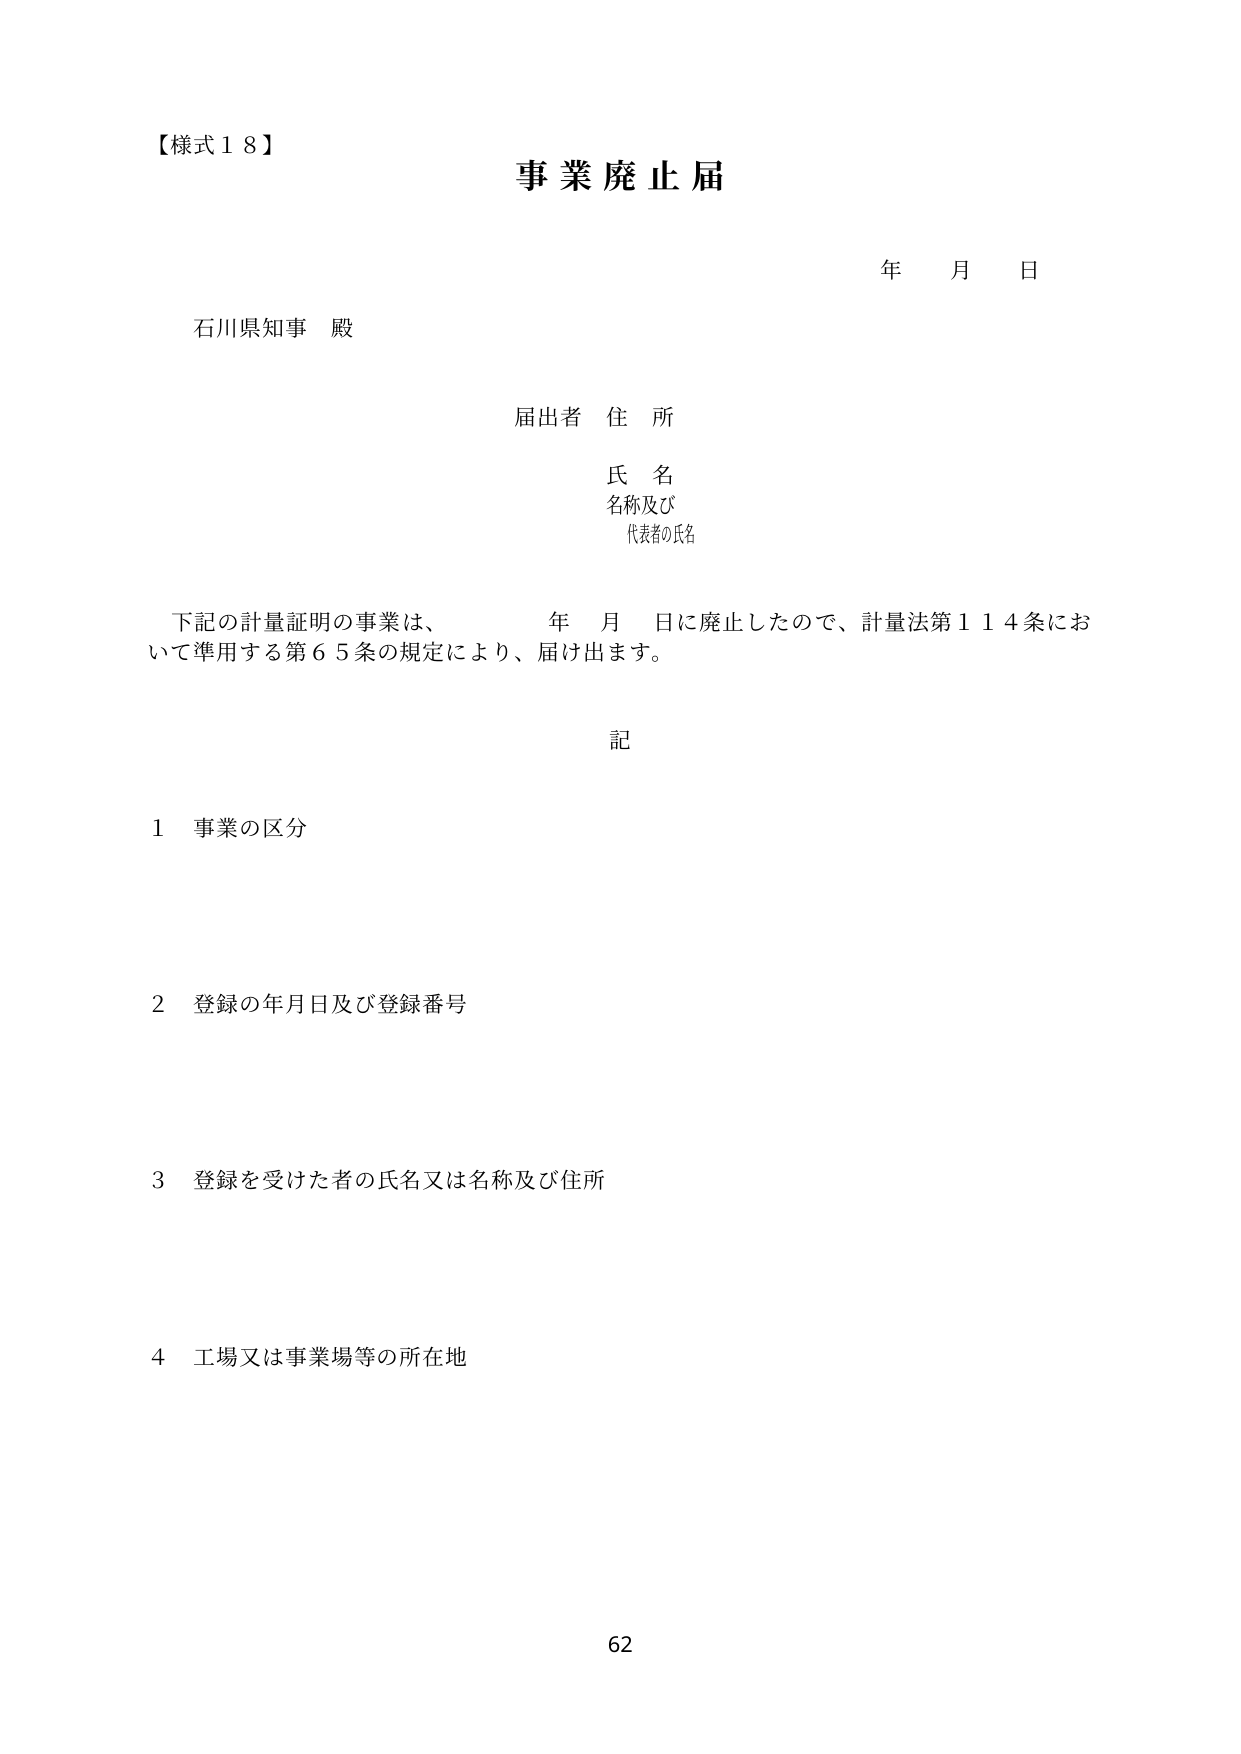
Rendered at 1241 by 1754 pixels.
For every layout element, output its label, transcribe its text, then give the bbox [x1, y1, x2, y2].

text 記 [148, 725, 1092, 754]
text 事 業 廃 止 届 [148, 159, 1092, 196]
text 氏 名 [148, 460, 1092, 490]
text 名称及び [148, 490, 1092, 519]
text ４ 工場又は事業場等の所在地 [148, 1342, 1092, 1371]
text 代表者の氏名 [148, 519, 1092, 548]
text 下記の計量証明の事業は、 年 月 日に廃止したので、計量法第１１４条において準用する第６５条の規定により、届け出ます。 [148, 607, 1092, 666]
text 届出者 住 所 [148, 402, 1092, 431]
text ２ 登録の年月日及び登録番号 [148, 989, 1092, 1018]
text ３ 登録を受けた者の氏名又は名称及び住所 [148, 1165, 1092, 1195]
text １ 事業の区分 [148, 813, 1092, 842]
text 年 月 日 [148, 255, 1092, 284]
text 石川県知事 殿 [148, 313, 1092, 343]
text 【様式１８】 [148, 130, 1092, 159]
